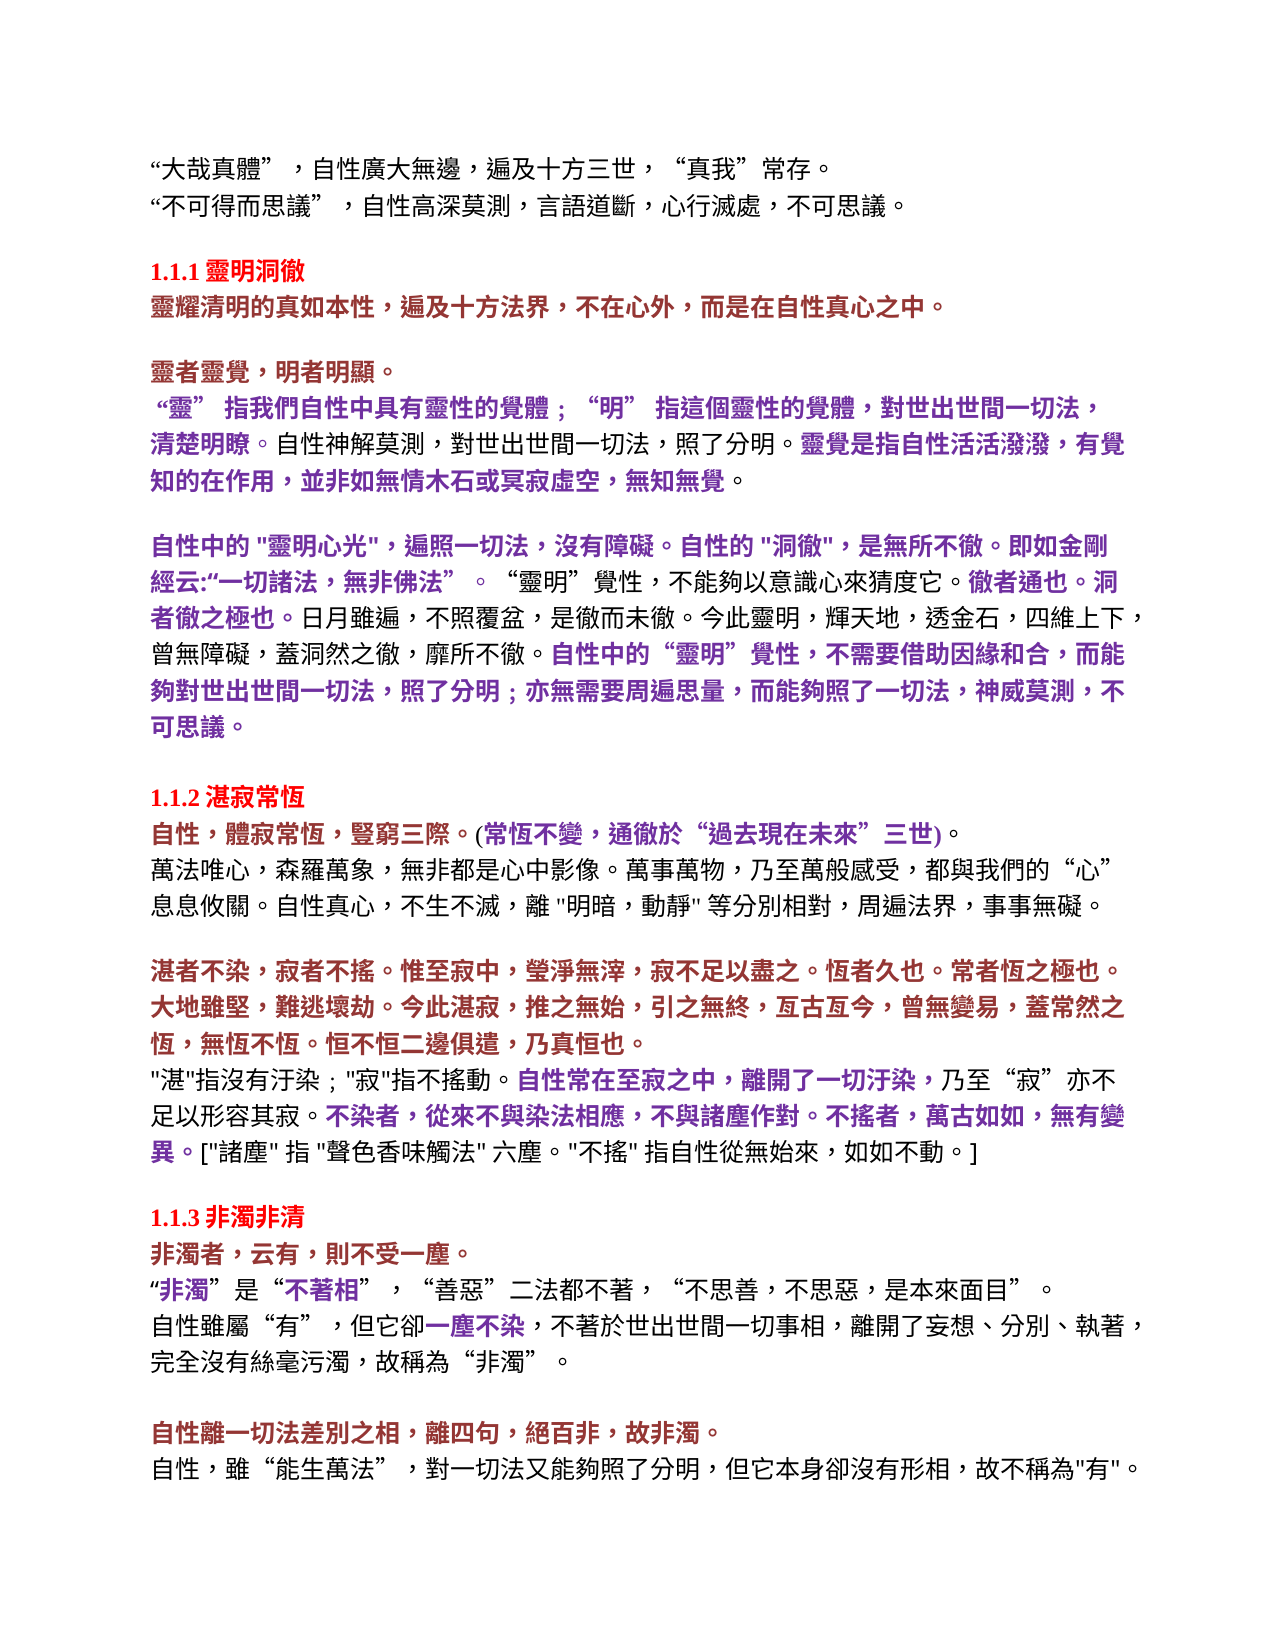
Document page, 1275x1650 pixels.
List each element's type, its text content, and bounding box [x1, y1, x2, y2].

text "湛"指沒有汙染﹔"寂"指不搖動。自性常在至寂之中，離開了一切汙染，乃至“寂”亦不足以形容其寂。不染者，從來不與染法相應，不與諸塵作對。不搖者，萬古如如，無有變異。["諸塵" 指 "聲色香味觸法" 六塵。"不搖" 指自性從無始來，如如不動。] [150, 1060, 1125, 1169]
text “靈” 指我們自性中具有靈性的覺體﹔“明” 指這個靈性的覺體，對世出世間一切法，清楚明瞭。自性神解莫測，對世出世間一切法，照了分明。靈覺是指自性活活潑潑，有覺知的在作用，並非如無情木石或冥寂虛空，無知無覺。 [150, 389, 1125, 497]
text 靈耀清明的真如本性，遍及十方法界，不在心外，而是在自性真心之中。 [150, 287, 1125, 324]
text 自性，體寂常恆，豎窮三際。(常恆不變，通徹於“過去現在未來”三世)。 [150, 814, 1125, 850]
text 自性雖屬“有”，但它卻一塵不染，不著於世出世間一切事相，離開了妄想、分別、執著，完全沒有絲毫污濁，故稱為“非濁”。 [150, 1307, 1125, 1379]
text 自性，雖“能生萬法”，對一切法又能夠照了分明，但它本身卻沒有形相，故不稱為"有"。 [150, 1449, 1125, 1486]
text “大哉真體”，自性廣大無邊，遍及十方三世，“真我”常存。 [150, 150, 1125, 186]
text 自性中的 "靈明心光"，遍照一切法，沒有障礙。自性的 "洞徹"，是無所不徹。即如金剛經云:“一切諸法，無非佛法”。“靈明”覺性，不能夠以意識心來猜度它。徹者通也。洞者徹之極也。日月雖遍，不照覆盆，是徹而未徹。今此靈明，輝天地，透金石，四維上下，曾無障礙，蓋洞然之徹，靡所不徹。自性中的“靈明”覺性，不需要借助因緣和合，而能夠對世出世間一切法，照了分明﹔亦無需要周遍思量，而能夠照了一切法，神威莫測，不可思議。 [150, 526, 1125, 744]
text “不可得而思議”，自性高深莫測，言語道斷，心行滅處，不可思議。 [150, 186, 1125, 222]
text 1.1.2湛寂常恆 [150, 778, 1125, 814]
text 萬法唯心，森羅萬象，無非都是心中影像。萬事萬物，乃至萬般感受，都與我們的“心”息息攸關。自性真心，不生不滅，離 "明暗，動靜" 等分別相對，周遍法界，事事無礙。 [150, 850, 1125, 923]
text 自性離一切法差別之相，離四句，絕百非，故非濁。 [150, 1413, 1125, 1449]
text 1.1.1靈明洞徹 [150, 251, 1125, 287]
text “非濁”是“不著相”，“善惡”二法都不著，“不思善，不思惡，是本來面目”。 [150, 1270, 1125, 1307]
text 1.1.3非濁非清 [150, 1198, 1125, 1234]
text 靈者靈覺，明者明顯。 [150, 352, 1125, 389]
text 非濁者，云有，則不受一塵。 [150, 1234, 1125, 1270]
text 湛者不染，寂者不搖。惟至寂中，瑩淨無滓，寂不足以盡之。恆者久也。常者恆之極也。大地雖堅，難逃壞劫。今此湛寂，推之無始，引之無終，亙古亙今，曾無變易，蓋常然之恆，無恆不恆。恒不恒二邊俱遣，乃真恒也。 [150, 952, 1125, 1060]
